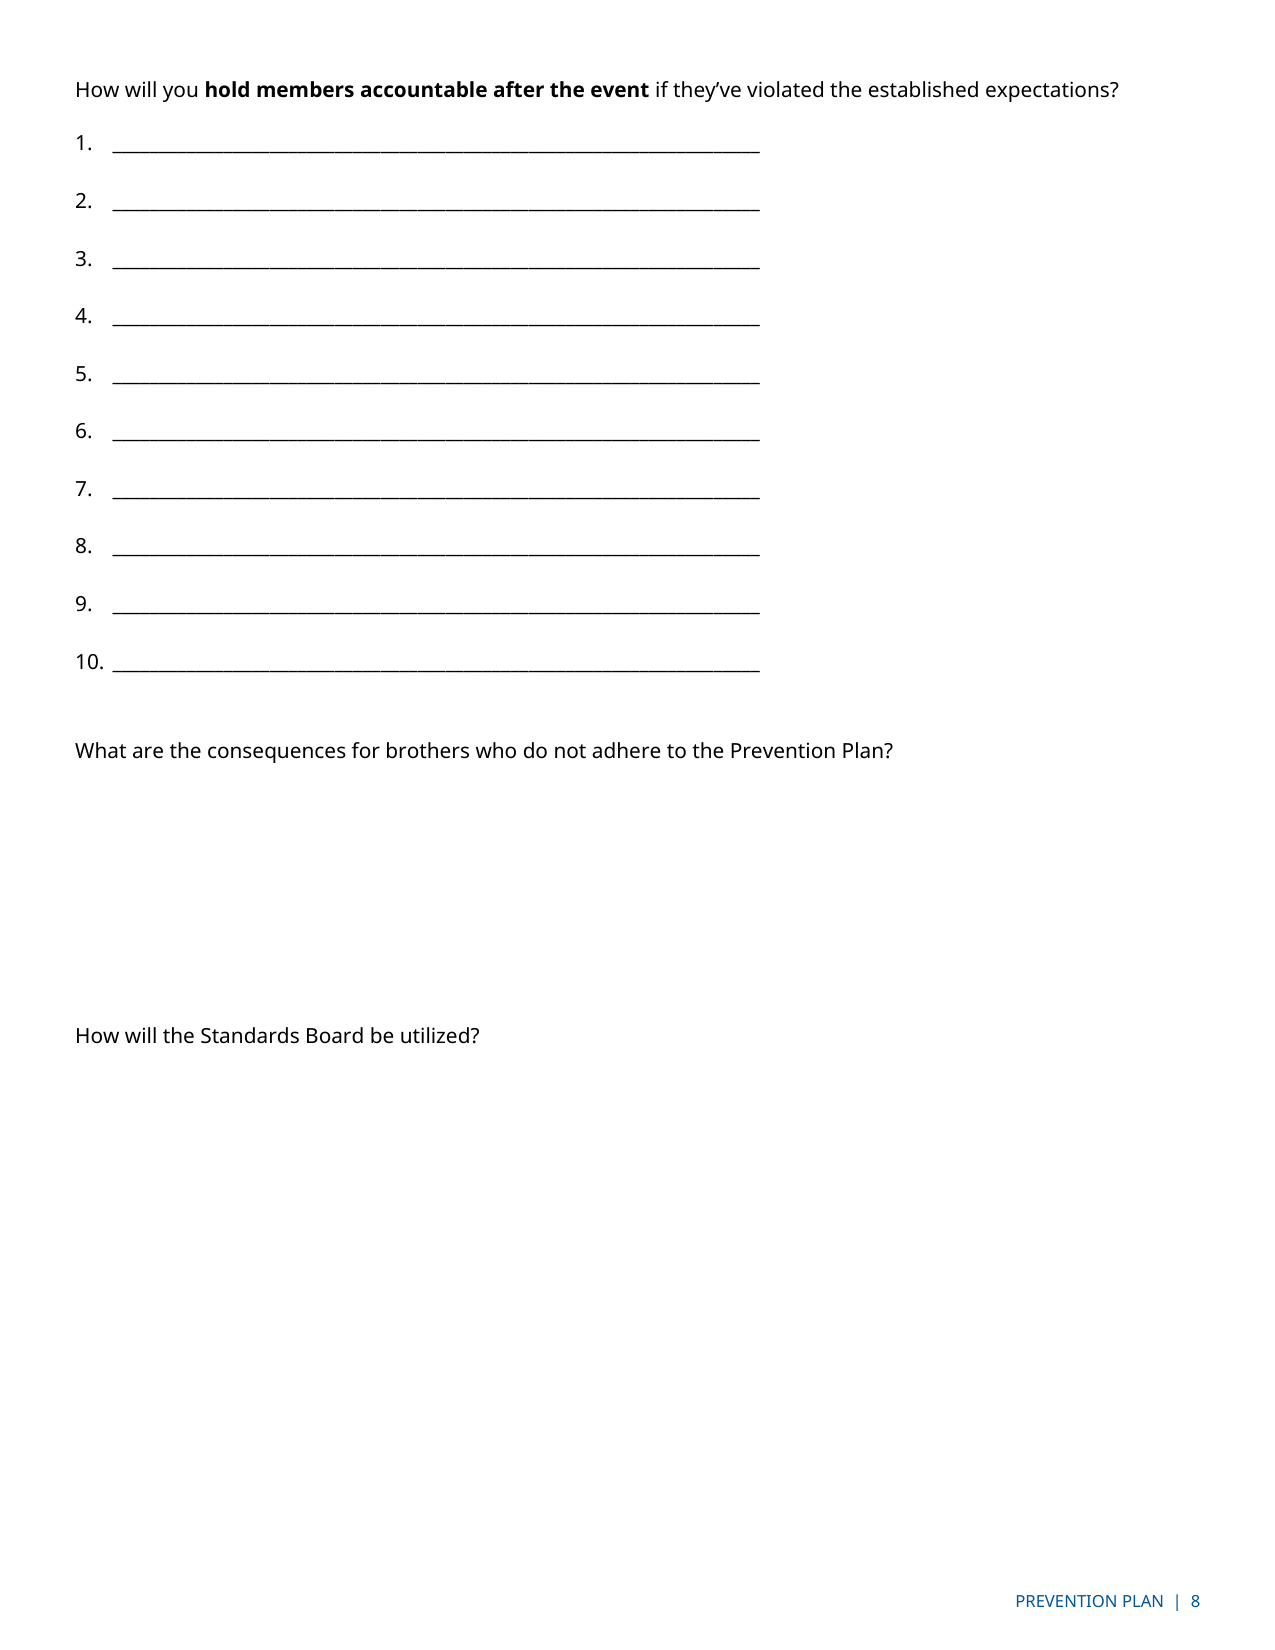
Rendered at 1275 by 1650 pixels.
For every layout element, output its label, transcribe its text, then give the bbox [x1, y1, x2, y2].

list ______________________________________________________________________ [75, 186, 1201, 214]
list ______________________________________________________________________ [75, 128, 1201, 157]
list ______________________________________________________________________ [75, 359, 1201, 387]
list ______________________________________________________________________ [75, 301, 1201, 330]
text What are the consequences for brothers who do not adhere to the Prevention Plan? [75, 736, 1201, 765]
list ______________________________________________________________________ [75, 589, 1201, 618]
list ______________________________________________________________________ [75, 244, 1201, 272]
text How will you hold members accountable after the event if they’ve violated the established expectations? [75, 75, 1201, 103]
list ______________________________________________________________________ [75, 532, 1201, 560]
list ______________________________________________________________________ [75, 474, 1201, 502]
text How will the Standards Board be utilized? [75, 1021, 1201, 1049]
list ______________________________________________________________________ [75, 416, 1201, 445]
list ______________________________________________________________________ [75, 647, 1201, 675]
